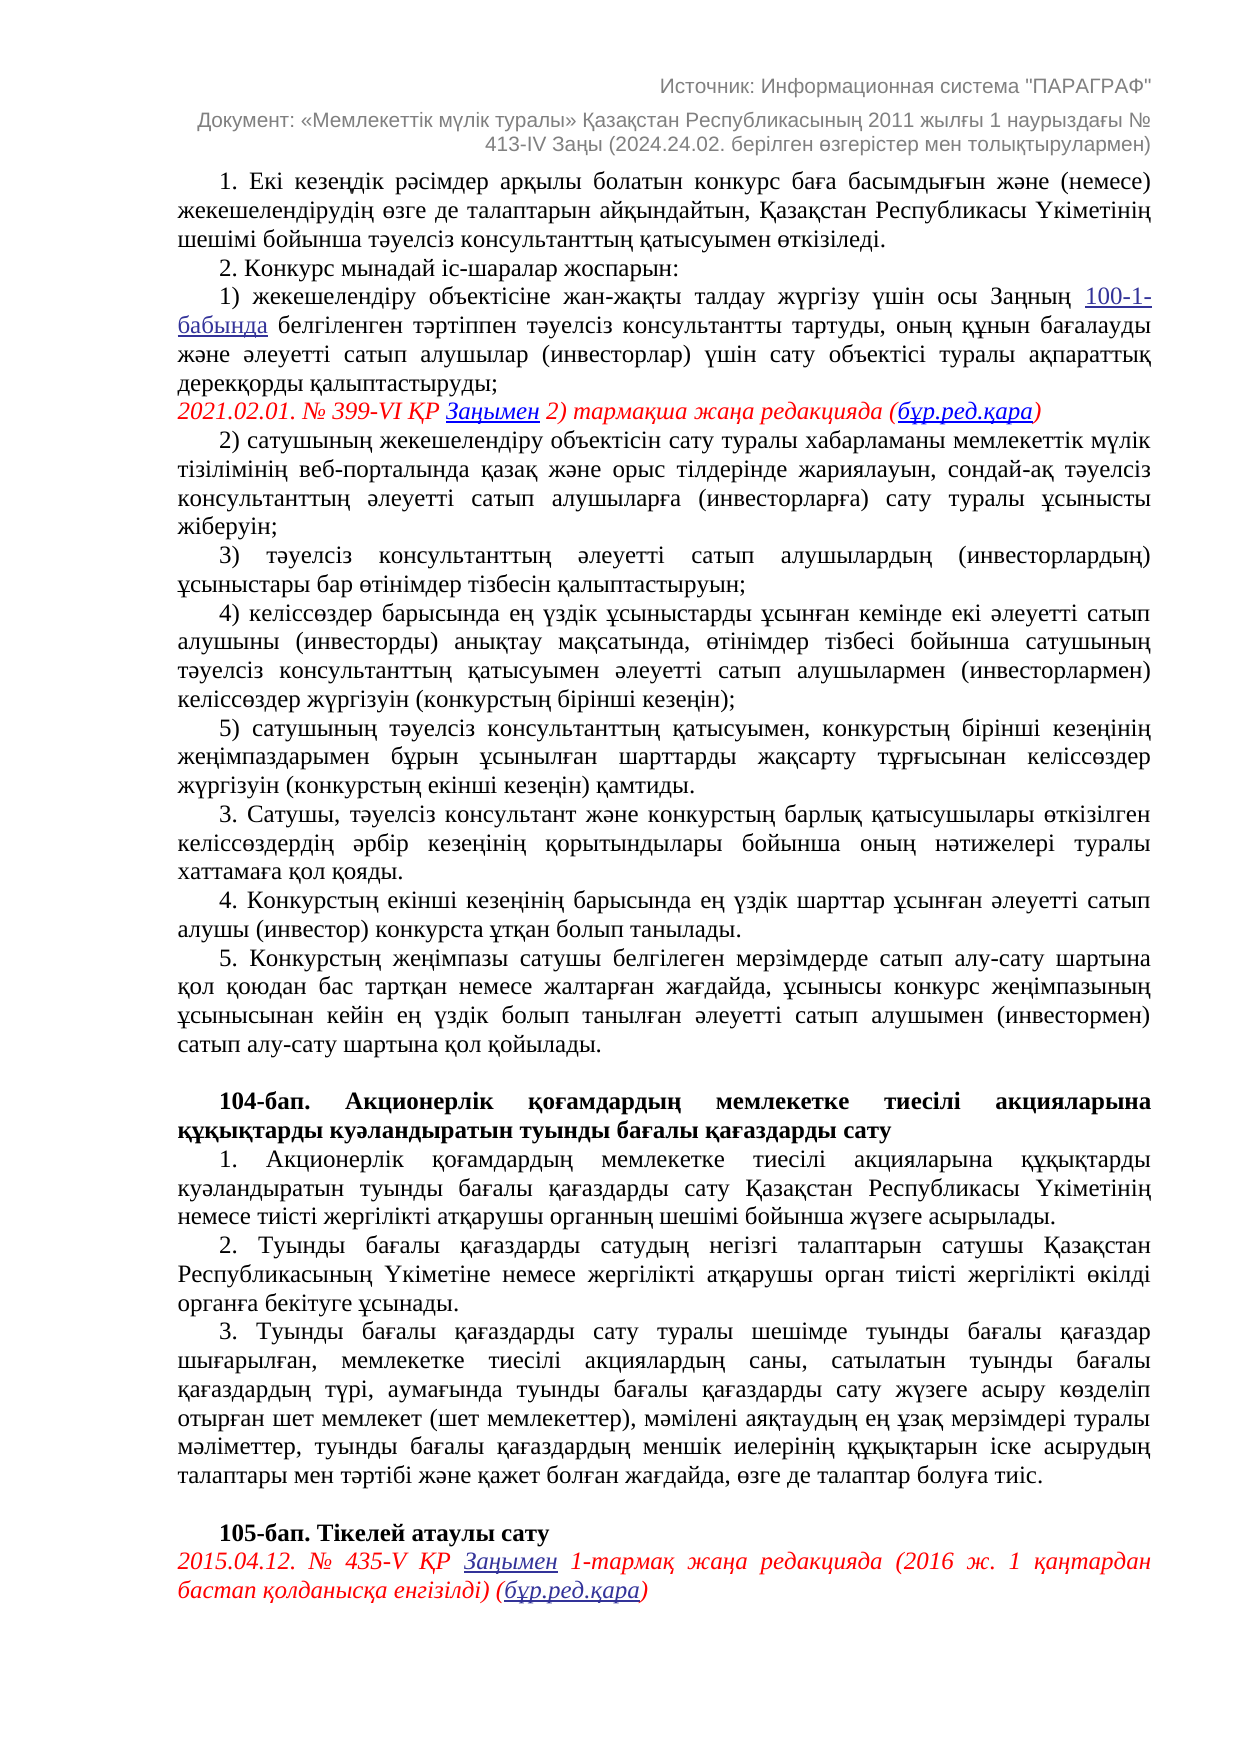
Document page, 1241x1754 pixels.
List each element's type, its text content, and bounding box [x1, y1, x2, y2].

text 104-бап. Акционерлік қоғамдардың мемлекетке тиесiлi акцияларына құқықтарды куәландыратын туынды бағалы қағаздарды сату [177, 1086, 1152, 1144]
text 1. Акционерлік қоғамдардың мемлекетке тиесілі акцияларына құқықтарды куәландыратын туынды бағалы қағаздарды сату Қазақстан Республикасы Yкіметінiң немесе тиiстi жергiлiктi атқарушы органның шешiмi бойынша жүзеге асырылады. [177, 1144, 1152, 1230]
text 2. Туынды бағалы қағаздарды сатудың негізгi талаптарын сатушы Қазақстан Республикасының Үкiметіне немесе жергілікті атқарушы орган тиісті жергілікті өкілді органға бекітуге ұсынады. [177, 1230, 1152, 1316]
text 105-бап. Тiкелей атаулы сату [177, 1518, 1152, 1546]
text 2. Конкурс мынадай iс-шаралар жоспарын: [177, 253, 1152, 281]
text 2) сатушының жекешелендіру объектісін сату туралы хабарламаны мемлекеттік мүлік тізілімінің веб-порталында қазақ және орыс тілдерінде жариялауын, сондай-ақ тәуелсіз консультанттың әлеуетті сатып алушыларға (инвесторларға) сату туралы ұсынысты жіберуін; [177, 425, 1152, 540]
text 5) сатушының тәуелсіз консультанттың қатысуымен, конкурстың бiрiншi кезеңiнiң жеңiмпаздарымен бұрын ұсынылған шарттарды жақсарту тұрғысынан келiссөздер жүргізуін (конкурстың екiншi кезеңiн) қамтиды. [177, 713, 1152, 799]
text 1. Екi кезеңдiк рәсiмдер арқылы болатын конкурс баға басымдығын және (немесе) жекешелендiрудің өзге де талаптарын айқындайтын, Қазақстан Республикасы Yкiметiнiң шешiмi бойынша тәуелсіз консультанттың қатысуымен өткiзiледi. [177, 166, 1152, 253]
text 4) келiссөздер барысында ең үздік ұсыныстарды ұсынған кемiнде екi әлеуетті сатып алушыны (инвесторды) анықтау мақсатында, өтiнiмдер тiзбесi бойынша сатушының тәуелсіз консультанттың қатысуымен әлеуетті сатып алушылармен (инвесторлармен) келiссөздер жүргізуін (конкурстың бірінші кезеңін); [177, 598, 1152, 713]
text 3. Сатушы, тәуелсіз консультант және конкурстың барлық қатысушылары өткiзілген келiссөздердiң әрбiр кезеңiнiң қорытындылары бойынша оның нәтижелерi туралы хаттамаға қол қояды. [177, 799, 1152, 885]
text 3) тәуелсіз консультанттың әлеуетті сатып алушылардың (инвесторлардың) ұсыныстары бар өтiнiмдер тiзбесiн қалыптастыруын; [177, 540, 1152, 598]
text 4. Конкурстың екінші кезеңінің барысында ең үздік шарттар ұсынған әлеуетті сатып алушы (инвестор) конкурста ұтқан болып танылады. [177, 885, 1152, 943]
text 1) жекешелендіру объектісіне жан-жақты талдау жүргізу үшін осы Заңның 100-1-бабында белгіленген тәртіппен тәуелсіз консультантты тартуды, оның құнын бағалауды және әлеуетті сатып алушылар (инвесторлар) үшін сату объектісі туралы ақпараттық дерекқорды қалыптастыруды; [177, 281, 1152, 396]
text 3. Туынды бағалы қағаздарды сату туралы шешiмде туынды бағалы қағаздар шығарылған, мемлекетке тиесiлi акциялардың саны, сатылатын туынды бағалы қағаздардың түрі, аумағында туынды бағалы қағаздарды сату жүзеге асыру көзделіп отырған шет мемлекет (шет мемлекеттер), мәмiленi аяқтаудың ең ұзақ мерзiмдерi туралы мәлiметтер, туынды бағалы қағаздардың меншiк иелерiнiң құқықтарын іске асырудың талаптары мен тәртібі және қажет болған жағдайда, өзге де талаптар болуға тиiс. [177, 1316, 1152, 1489]
text 5. Конкурстың жеңiмпазы сатушы белгiлеген мерзiмдерде сатып алу-сату шартына қол қоюдан бас тартқан немесе жалтарған жағдайда, ұсынысы конкурс жеңімпазының ұсынысынан кейін ең үздік болып танылған әлеуетті сатып алушымен (инвестормен) сатып алу-сату шартына қол қойылады. [177, 943, 1152, 1058]
text 2021.02.01. № 399-VI ҚР Заңымен 2) тармақша жаңа редакцияда (бұр.ред.қара) [177, 396, 1152, 425]
text 2015.04.12. № 435-V ҚР Заңымен 1-тармақ жаңа редакцияда (2016 ж. 1 қаңтардан бастап қолданысқа енгiзiлдi) (бұр.ред.қара) [177, 1546, 1152, 1604]
